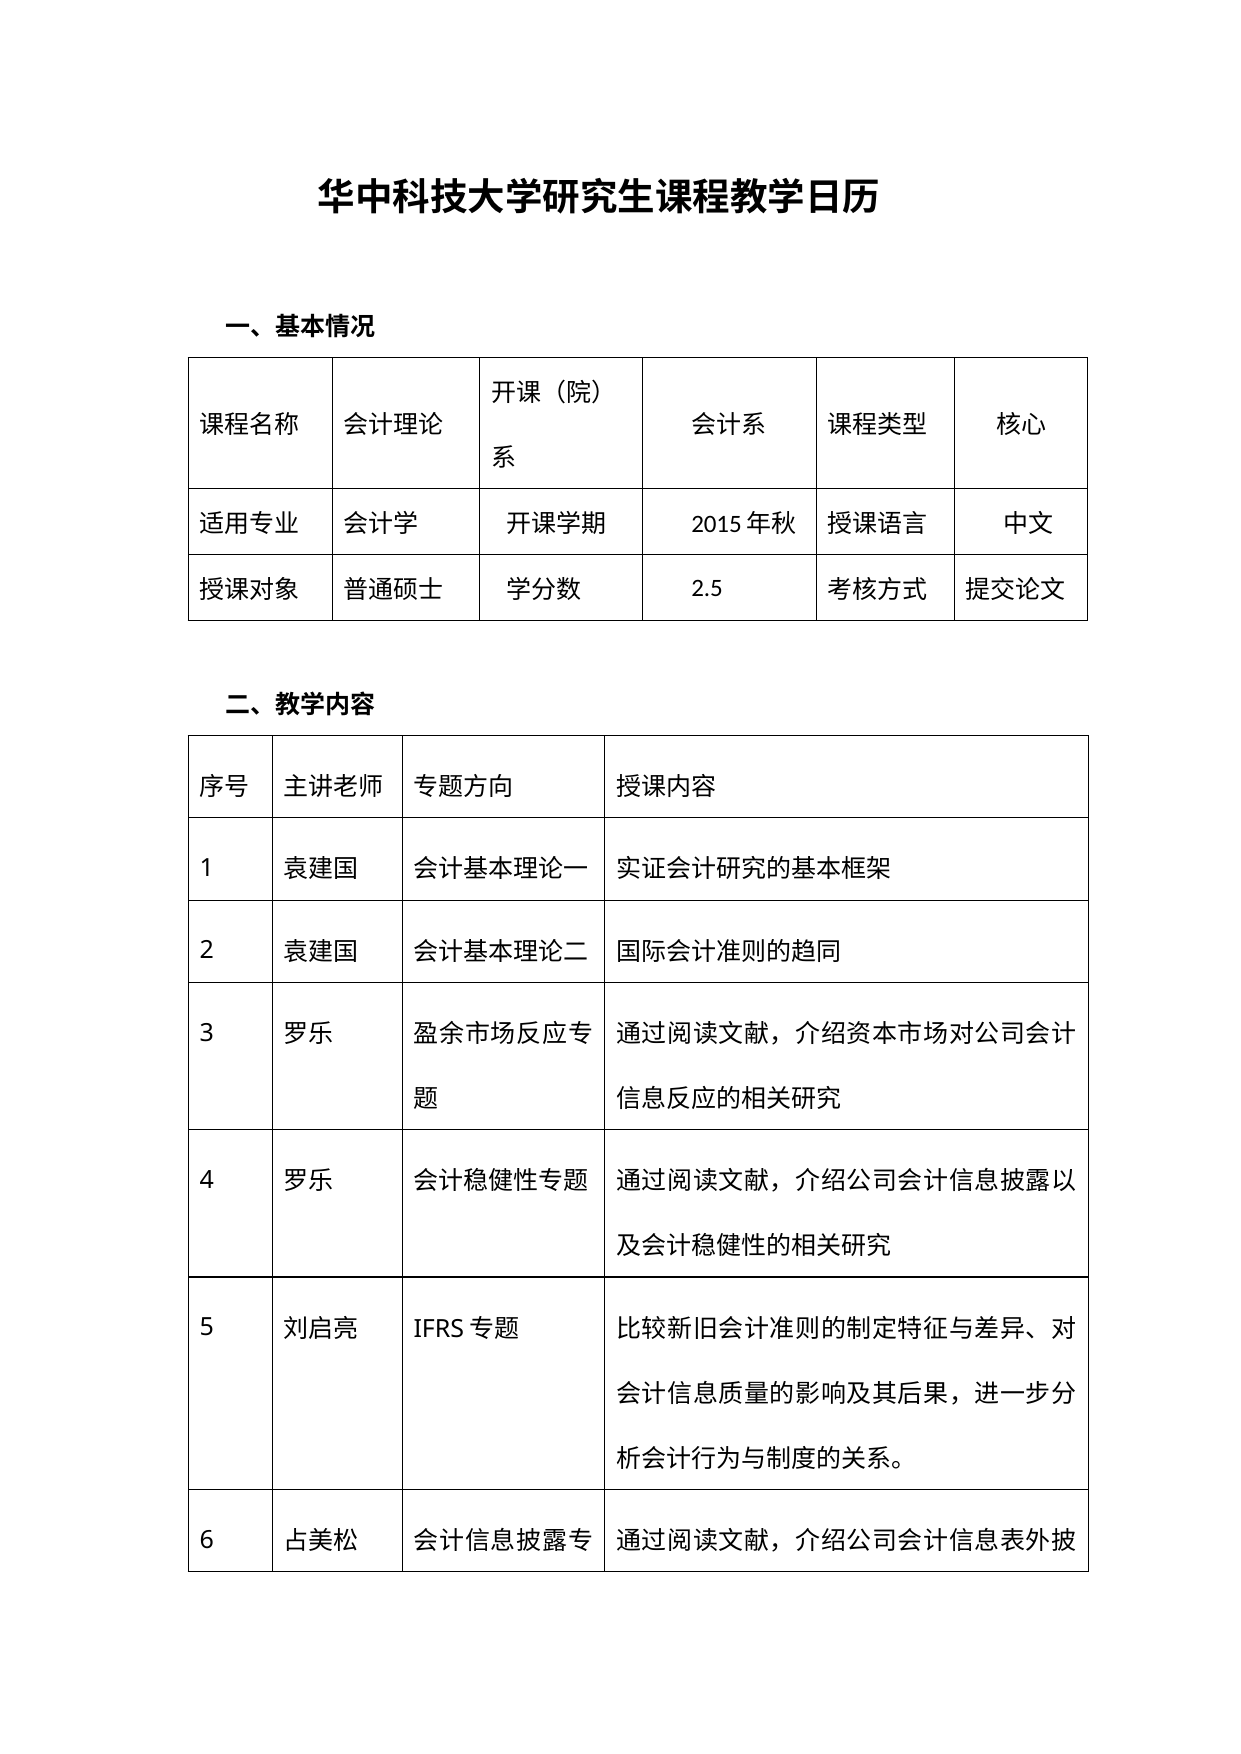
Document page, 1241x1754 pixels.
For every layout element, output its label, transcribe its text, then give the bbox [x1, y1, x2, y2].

table_header 开课（院）系 [480, 358, 642, 488]
table_cell 罗乐 [273, 1130, 402, 1276]
table_cell 袁建国 [273, 901, 402, 982]
table_cell 普通硕士 [333, 555, 479, 620]
table_cell 2.5 [643, 555, 816, 620]
table_cell 通过阅读文献，介绍公司会计信息披露以及会计稳健性的相关研究 [605, 1130, 1088, 1276]
table_header 序号 [189, 736, 272, 817]
table_cell 学分数 [480, 555, 642, 620]
table_header 课程类型 [817, 358, 954, 488]
table_cell 罗乐 [273, 983, 402, 1129]
text 二、教学内容 [187, 670, 1053, 735]
table_cell 会计稳健性专题 [403, 1130, 604, 1276]
table_header 授课内容 [605, 736, 1088, 817]
table_cell 会计学 [333, 489, 479, 554]
table_cell 6 [189, 1490, 272, 1571]
table_header 课程名称 [189, 358, 332, 488]
table_cell 考核方式 [817, 555, 954, 620]
table_cell 提交论文 [955, 555, 1087, 620]
table_header 核心 [955, 358, 1087, 488]
table_cell 占美松 [273, 1490, 402, 1571]
table_cell 国际会计准则的趋同 [605, 901, 1088, 982]
table_cell 授课对象 [189, 555, 332, 620]
table_cell 3 [189, 983, 272, 1129]
table_header 会计系 [643, 358, 816, 488]
table_cell 通过阅读文献，介绍资本市场对公司会计信息反应的相关研究 [605, 983, 1088, 1129]
table_cell 盈余市场反应专题 [403, 983, 604, 1129]
text 华中科技大学研究生课程教学日历 [187, 162, 1053, 227]
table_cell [605, 1490, 1088, 1571]
table_cell 开课学期 [480, 489, 642, 554]
table_header 会计理论 [333, 358, 479, 488]
table_header 主讲老师 [273, 736, 402, 817]
table_cell 中文 [955, 489, 1087, 554]
table_cell 会计信息披露专题 [403, 1490, 604, 1571]
table_cell 比较新旧会计准则的制定特征与差异、对会计信息质量的影响及其后果，进一步分析会计行为与制度的关系。 [605, 1278, 1088, 1489]
table_cell 5 [189, 1278, 272, 1489]
table_cell 2015年秋 [643, 489, 816, 554]
table_cell 4 [189, 1130, 272, 1276]
table_cell 授课语言 [817, 489, 954, 554]
table_cell 会计基本理论一 [403, 818, 604, 899]
table_cell 刘启亮 [273, 1278, 402, 1489]
table_cell 1 [189, 818, 272, 899]
table_cell 袁建国 [273, 818, 402, 899]
table_cell IFRS专题 [403, 1278, 604, 1489]
table_cell 会计基本理论二 [403, 901, 604, 982]
table_header 专题方向 [403, 736, 604, 817]
table_cell 2 [189, 901, 272, 982]
table_cell 实证会计研究的基本框架 [605, 818, 1088, 899]
table_cell 适用专业 [189, 489, 332, 554]
text 一、基本情况 [187, 292, 1053, 357]
